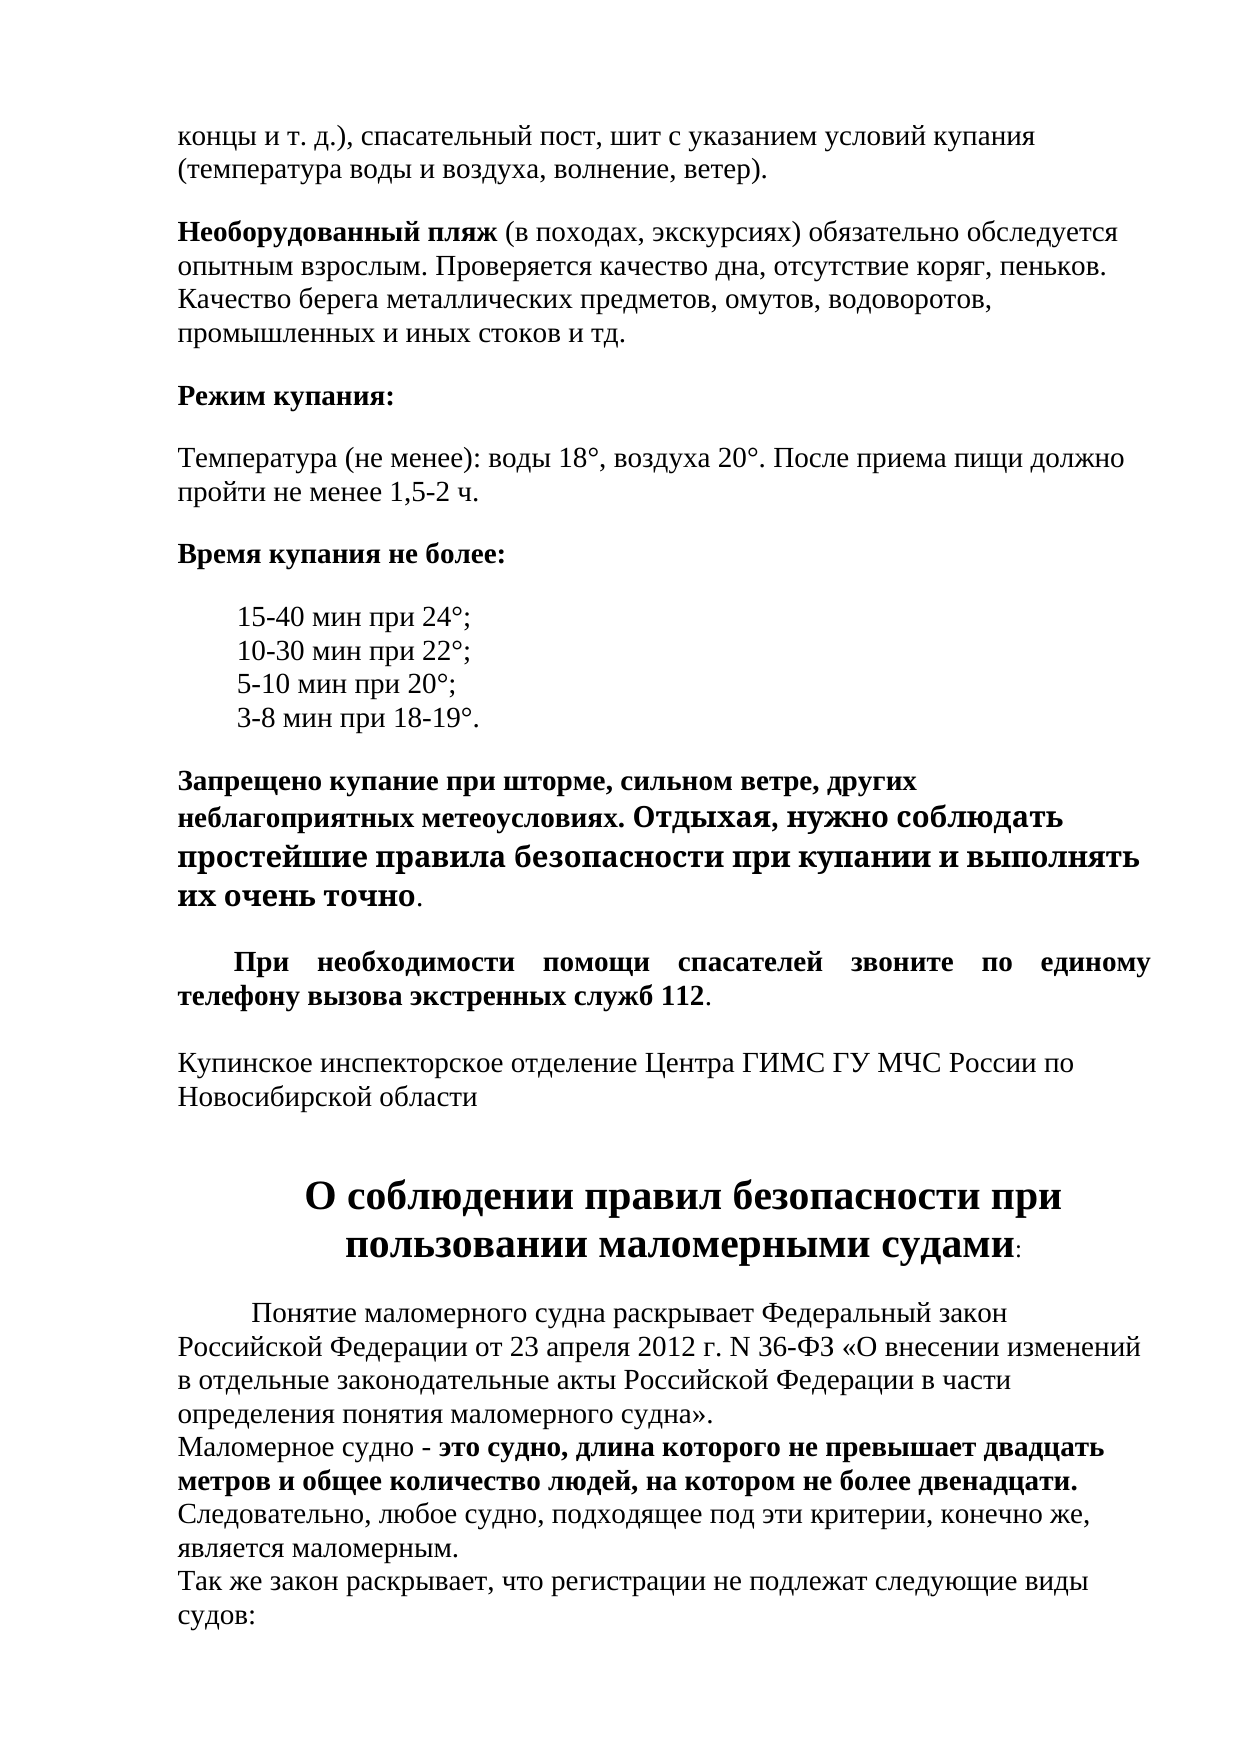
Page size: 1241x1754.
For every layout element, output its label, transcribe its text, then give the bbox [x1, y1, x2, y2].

text Купинское инспекторское отделение Центра ГИМС ГУ МЧС России по Новосибирской области [177, 1045, 1152, 1112]
text Время купания не более: [177, 537, 1152, 570]
text 15-40 мин при 24°; 10-30 мин при 22°; 5-10 мин при 20°; 3-8 мин при 18-19°. [237, 599, 1152, 733]
text О соблюдении правил безопасности при пользовании маломерными судами: [215, 1170, 1152, 1266]
text Необорудованный пляж (в походах, экскурсиях) обязательно обследуется опытным взрослым. Проверяется качество дна, отсутствие коряг, пеньков. Качество берега металлических предметов, омутов, водоворотов, промышленных и иных стоков и тд. [177, 214, 1152, 348]
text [177, 118, 1152, 185]
text Температура (не менее): воды 18°, воздуха 20°. После приема пищи должно пройти не менее 1,5-2 ч. [177, 440, 1152, 507]
text Режим купания: [177, 378, 1152, 411]
text Запрещено купание при шторме, сильном ветре, других неблагоприятных метеоусловиях. Отдыхая, нужно соблюдать простейшие правила безопасности при купании и выполнять их очень точно. [177, 763, 1152, 915]
text Понятие маломерного судна раскрывает Федеральный закон Российской Федерации от 23 апреля 2012 г. N 36-ФЗ «О внесении изменений в отдельные законодательные акты Российской Федерации в части определения понятия маломерного судна». Маломерное судно - это судно, длина которого не превышает двадцать метров и общее количество людей, на котором не более двенадцати. Следовательно, любое судно, подходящее под эти критерии, конечно же, является маломерным. Так же закон раскрывает, что регистрации не подлежат следующие виды судов: [177, 1295, 1152, 1631]
text При необходимости помощи спасателей звоните по единому телефону вызова экстренных служб 112. [177, 944, 1152, 1012]
